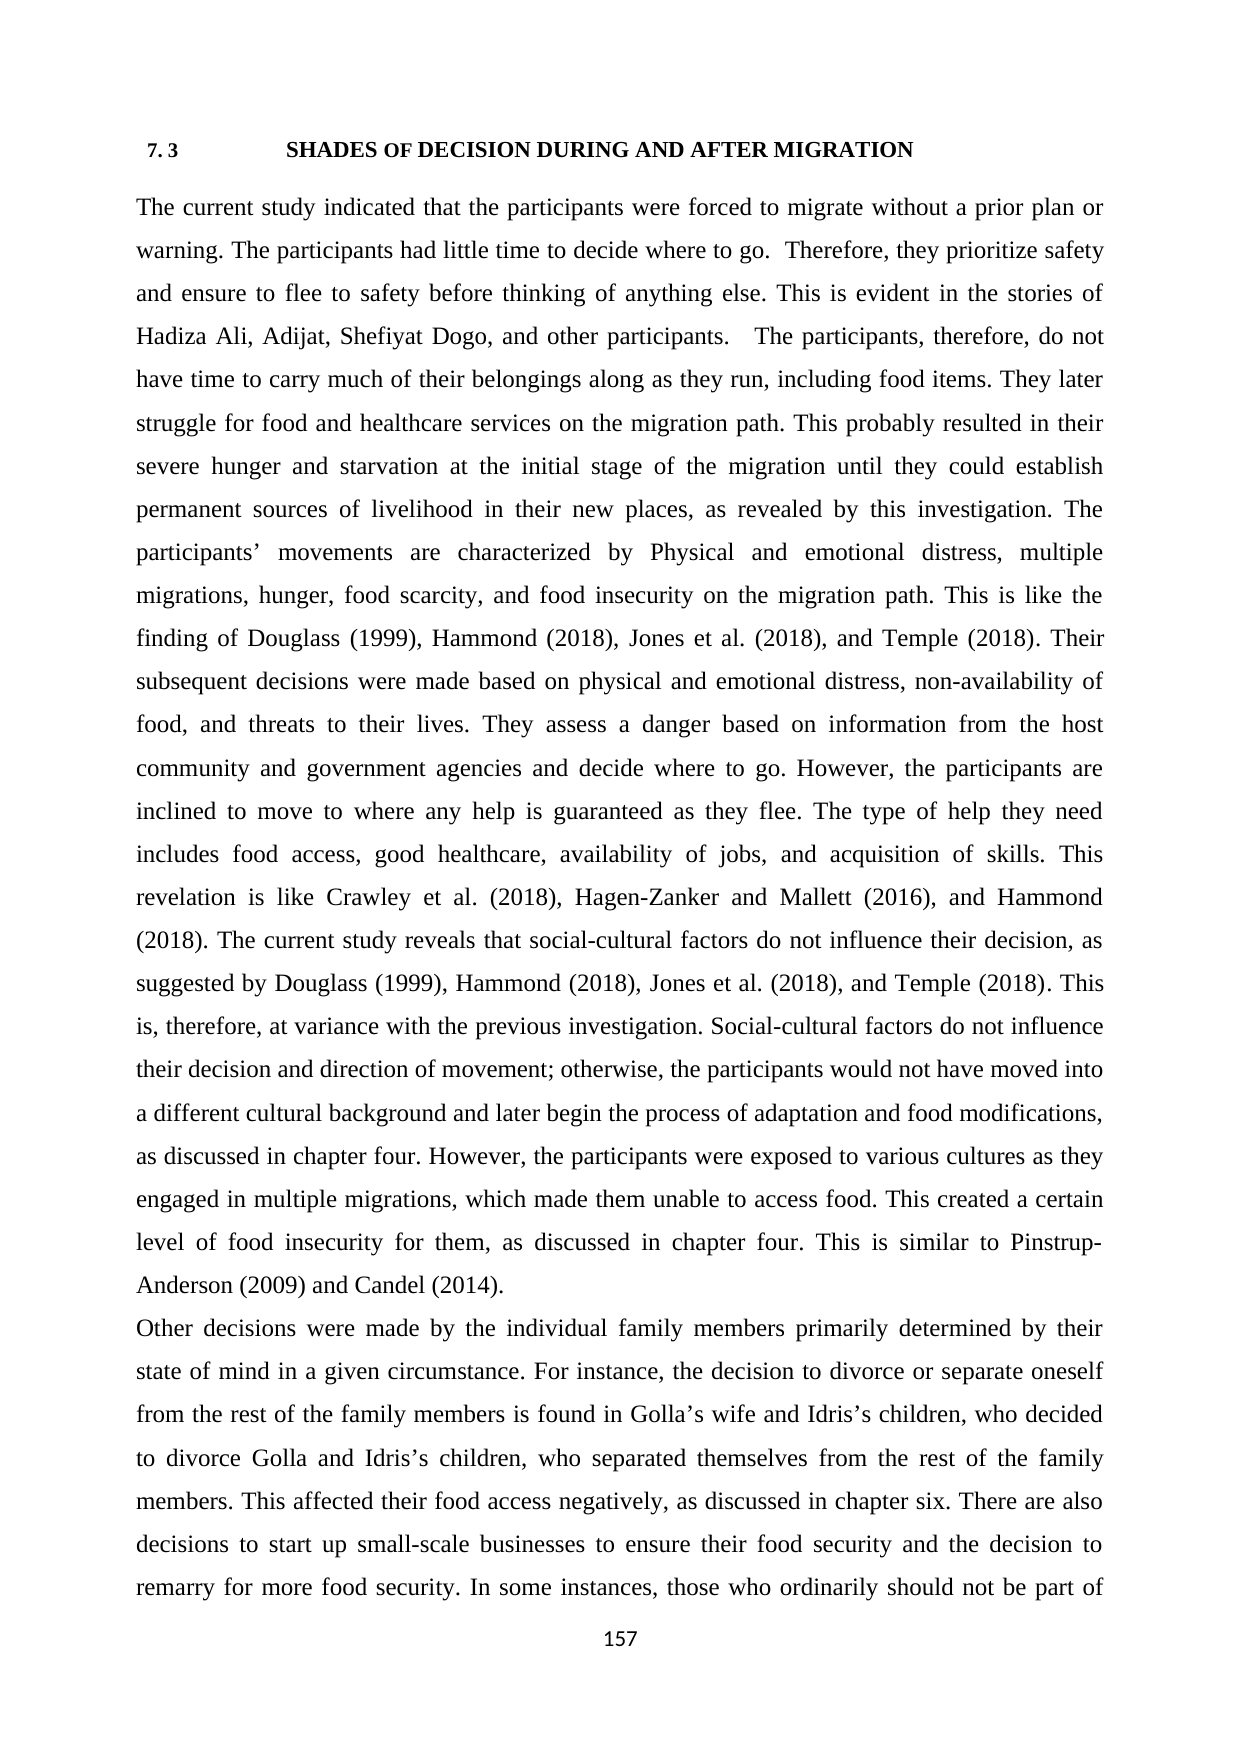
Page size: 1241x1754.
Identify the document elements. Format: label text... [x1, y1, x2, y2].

text 7. 3 SHADES OF DECISION DURING AND AFTER MIGRATION [136, 136, 1104, 162]
text The current study indicated that the participants were forced to migrate without a prior plan or warning. The participants had little time to decide where to go. Therefore, they prioritize safety and ensure to flee to safety before thinking of anything else. This is evident in the stories of Hadiza Ali, Adijat, Shefiyat Dogo, and other participants. The participants, therefore, do not have time to carry much of their belongings along as they run, including food items. They later struggle for food and healthcare services on the migration path. This probably resulted in their severe hunger and starvation at the initial stage of the migration until they could establish permanent sources of livelihood in their new places, as revealed by this investigation. The participants’ movements are characterized by Physical and emotional distress, multiple migrations, hunger, food scarcity, and food insecurity on the migration path. This is like the finding of Douglass (1999), Hammond (2018), Jones et al. (2018), and Temple (2018). Their subsequent decisions were made based on physical and emotional distress, non-availability of food, and threats to their lives. They assess a danger based on information from the host community and government agencies and decide where to go. However, the participants are inclined to move to where any help is guaranteed as they flee. The type of help they need includes food access, good healthcare, availability of jobs, and acquisition of skills. This revelation is like Crawley et al. (2018), Hagen-Zanker and Mallett (2016), and Hammond (2018). The current study reveals that social-cultural factors do not influence their decision, as suggested by Douglass (1999), Hammond (2018), Jones et al. (2018), and Temple (2018). This is, therefore, at variance with the previous investigation. Social-cultural factors do not influence their decision and direction of movement; otherwise, the participants would not have moved into a different cultural background and later begin the process of adaptation and food modifications, as discussed in chapter four. However, the participants were exposed to various cultures as they engaged in multiple migrations, which made them unable to access food. This created a certain level of food insecurity for them, as discussed in chapter four. This is similar to Pinstrup-Anderson (2009) and Candel (2014). [136, 192, 1104, 1299]
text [136, 1313, 1104, 1601]
